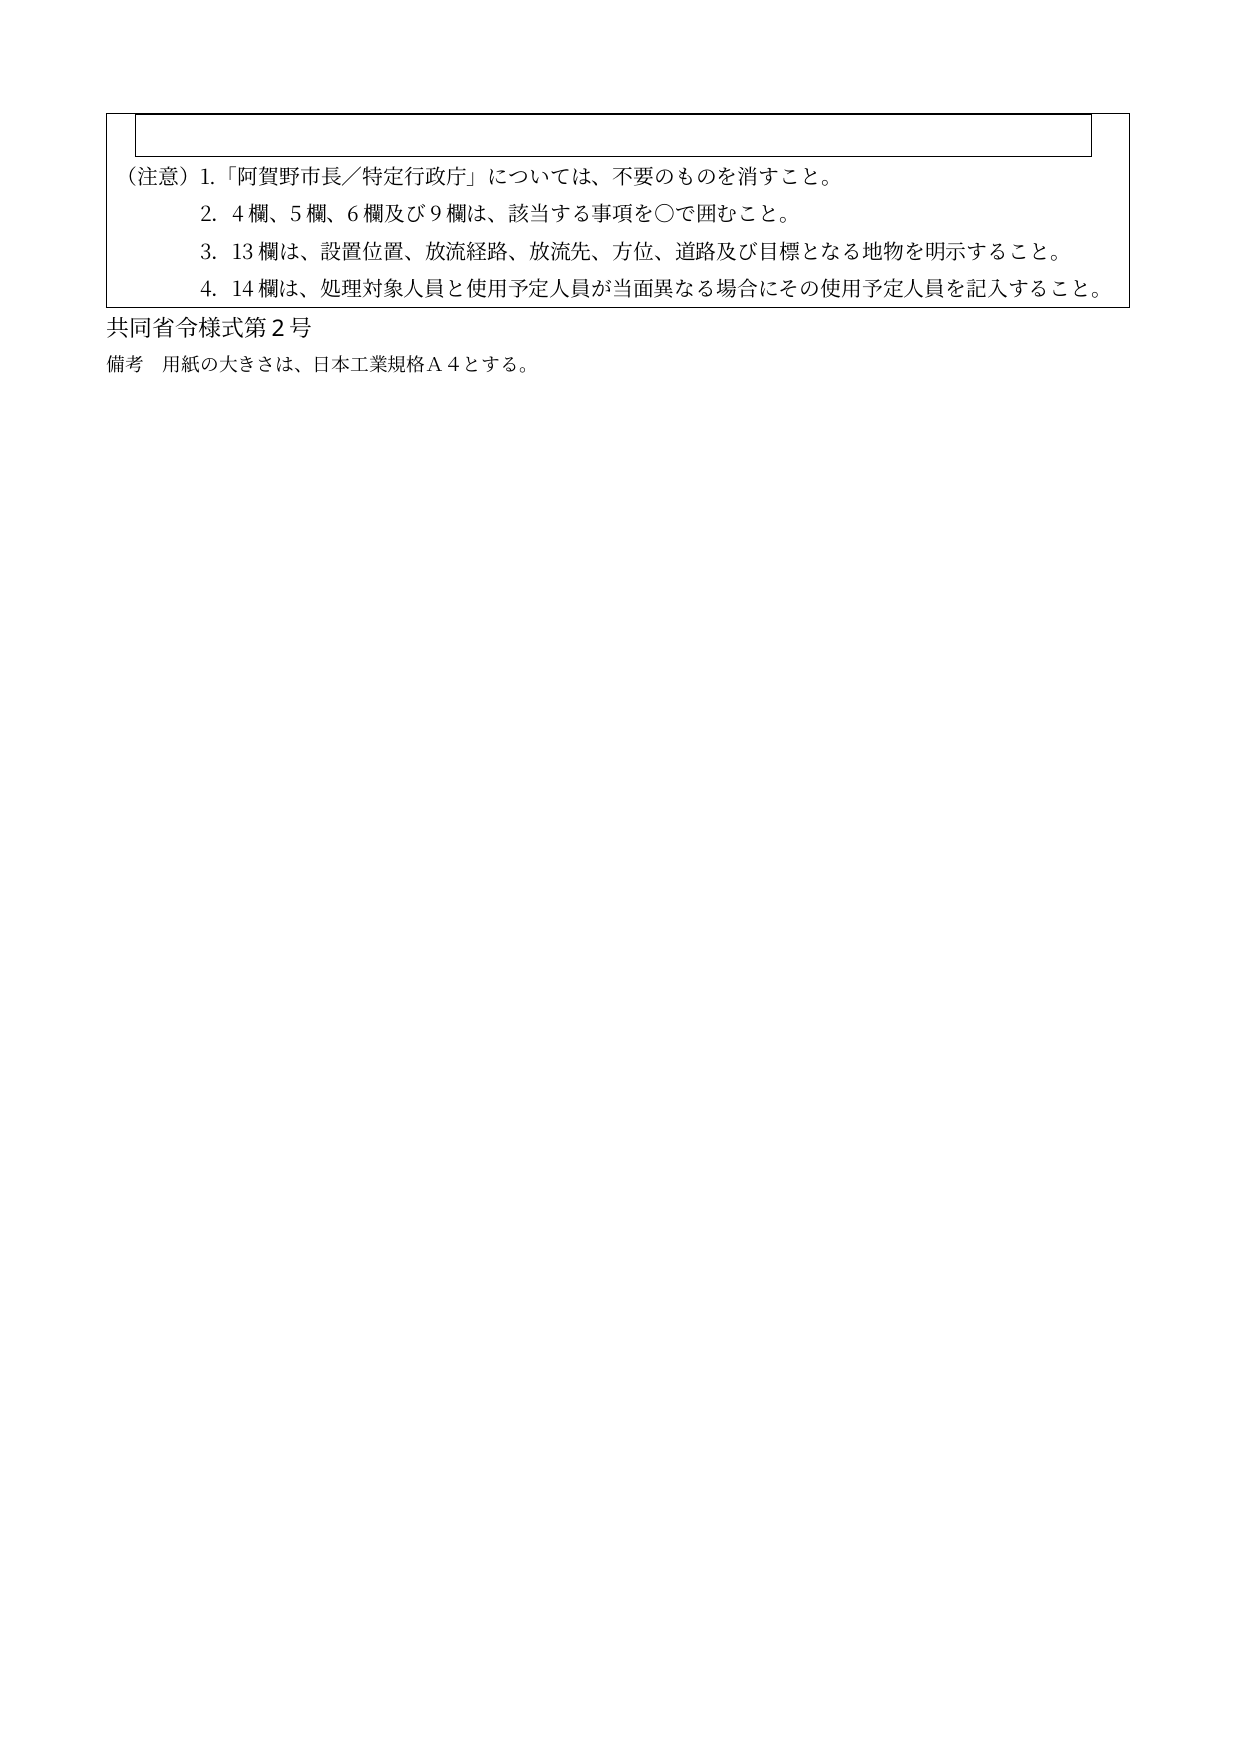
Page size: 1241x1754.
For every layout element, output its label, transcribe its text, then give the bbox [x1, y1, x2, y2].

text 備考 用紙の大きさは、日本工業規格Ａ４とする。 [106, 345, 1134, 383]
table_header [107, 114, 1129, 307]
text 共同省令様式第2号 [106, 308, 1134, 345]
